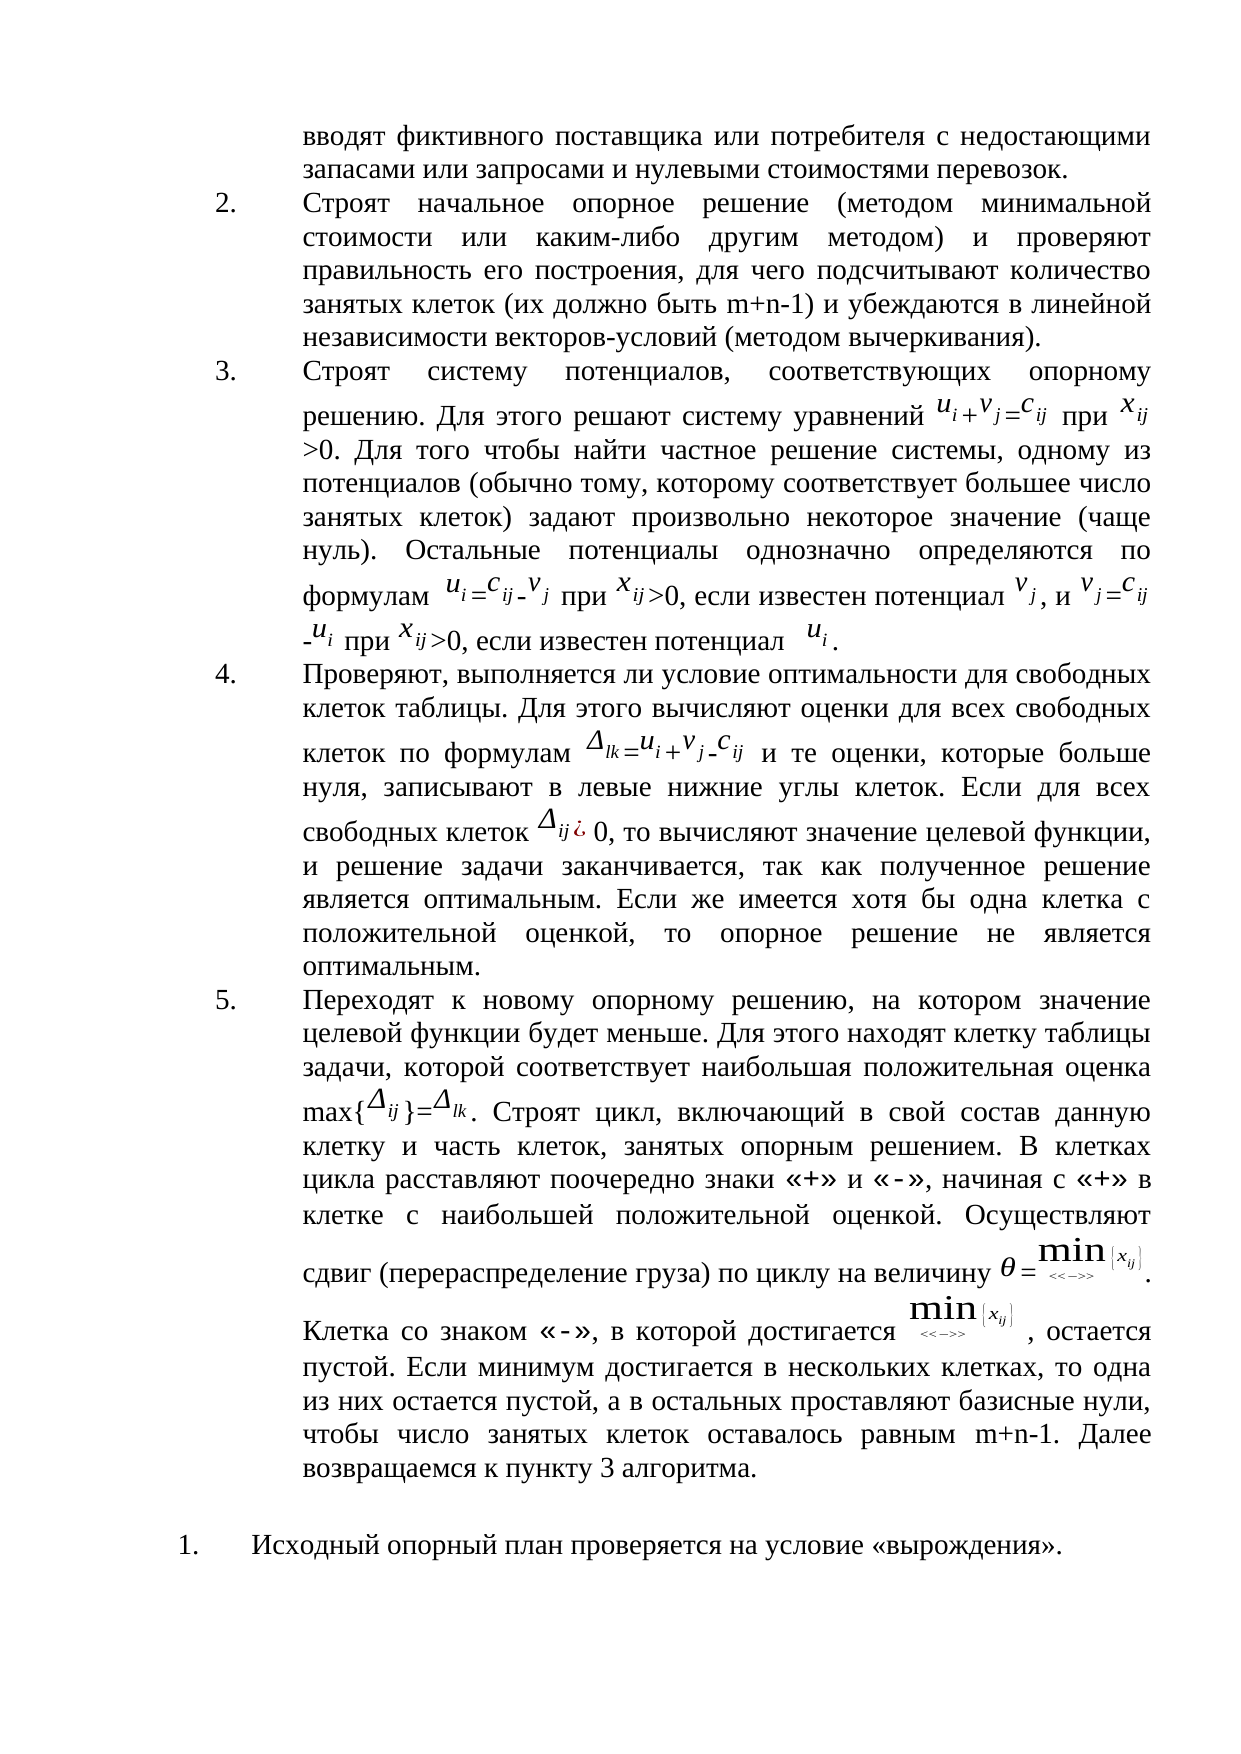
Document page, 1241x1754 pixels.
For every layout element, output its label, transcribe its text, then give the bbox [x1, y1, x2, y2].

list Строят начальное опорное решение (методом минимальной стоимости или каким-либо другим методом) и проверяют правильность его построения, для чего подсчитывают количество занятых клеток (их должно быть m+n-1) и убеждаются в линейной независимости векторов-условий (методом вычеркивания). [215, 185, 1152, 353]
text 1. Исходный опорный план проверяется на условие «вырождения». [177, 1527, 1152, 1560]
list Строят систему потенциалов, соответствующих опорному решению. Для этого решают систему уравнений += при >0. Для того чтобы найти частное решение системы, одному из потенциалов (обычно тому, которому соответствует большее число занятых клеток) задают произвольно некоторое значение (чаще нуль). Остальные потенциалы однозначно определяются по формулам =- при >0, если известен потенциал , и =- при >0, если известен потенциал . [215, 353, 1152, 657]
list Переходят к новому опорному решению, на котором значение целевой функции будет меньше. Для этого находят клетку таблицы задачи, которой соответствует наибольшая положительная оценка max{}=. Строят цикл, включающий в свой состав данную клетку и часть клеток, занятых опорным решением. В клетках цикла расставляют поочередно знаки «+» и «-», начиная с «+» в клетке с наибольшей положительной оценкой. Осуществляют сдвиг (перераспределение груза) по циклу на величину =. Клетка со знаком «-», в которой достигается , остается пустой. Если минимум достигается в нескольких клетках, то одна из них остается пустой, а в остальных проставляют базисные нули, чтобы число занятых клеток оставалось равным m+n-1. Далее возвращаемся к пункту 3 алгоритма. [215, 982, 1152, 1483]
list Проверяют, выполняется ли условие оптимальности для свободных клеток таблицы. Для этого вычисляют оценки для всех свободных клеток по формулам =+- и те оценки, которые больше нуля, записывают в левые нижние углы клеток. Если для всех свободных клеток 0, то вычисляют значение целевой функции, и решение задачи заканчивается, так как полученное решение является оптимальным. Если же имеется хотя бы одна клетка с положительной оценкой, то опорное решение не является оптимальным. [215, 657, 1152, 982]
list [215, 118, 1152, 185]
